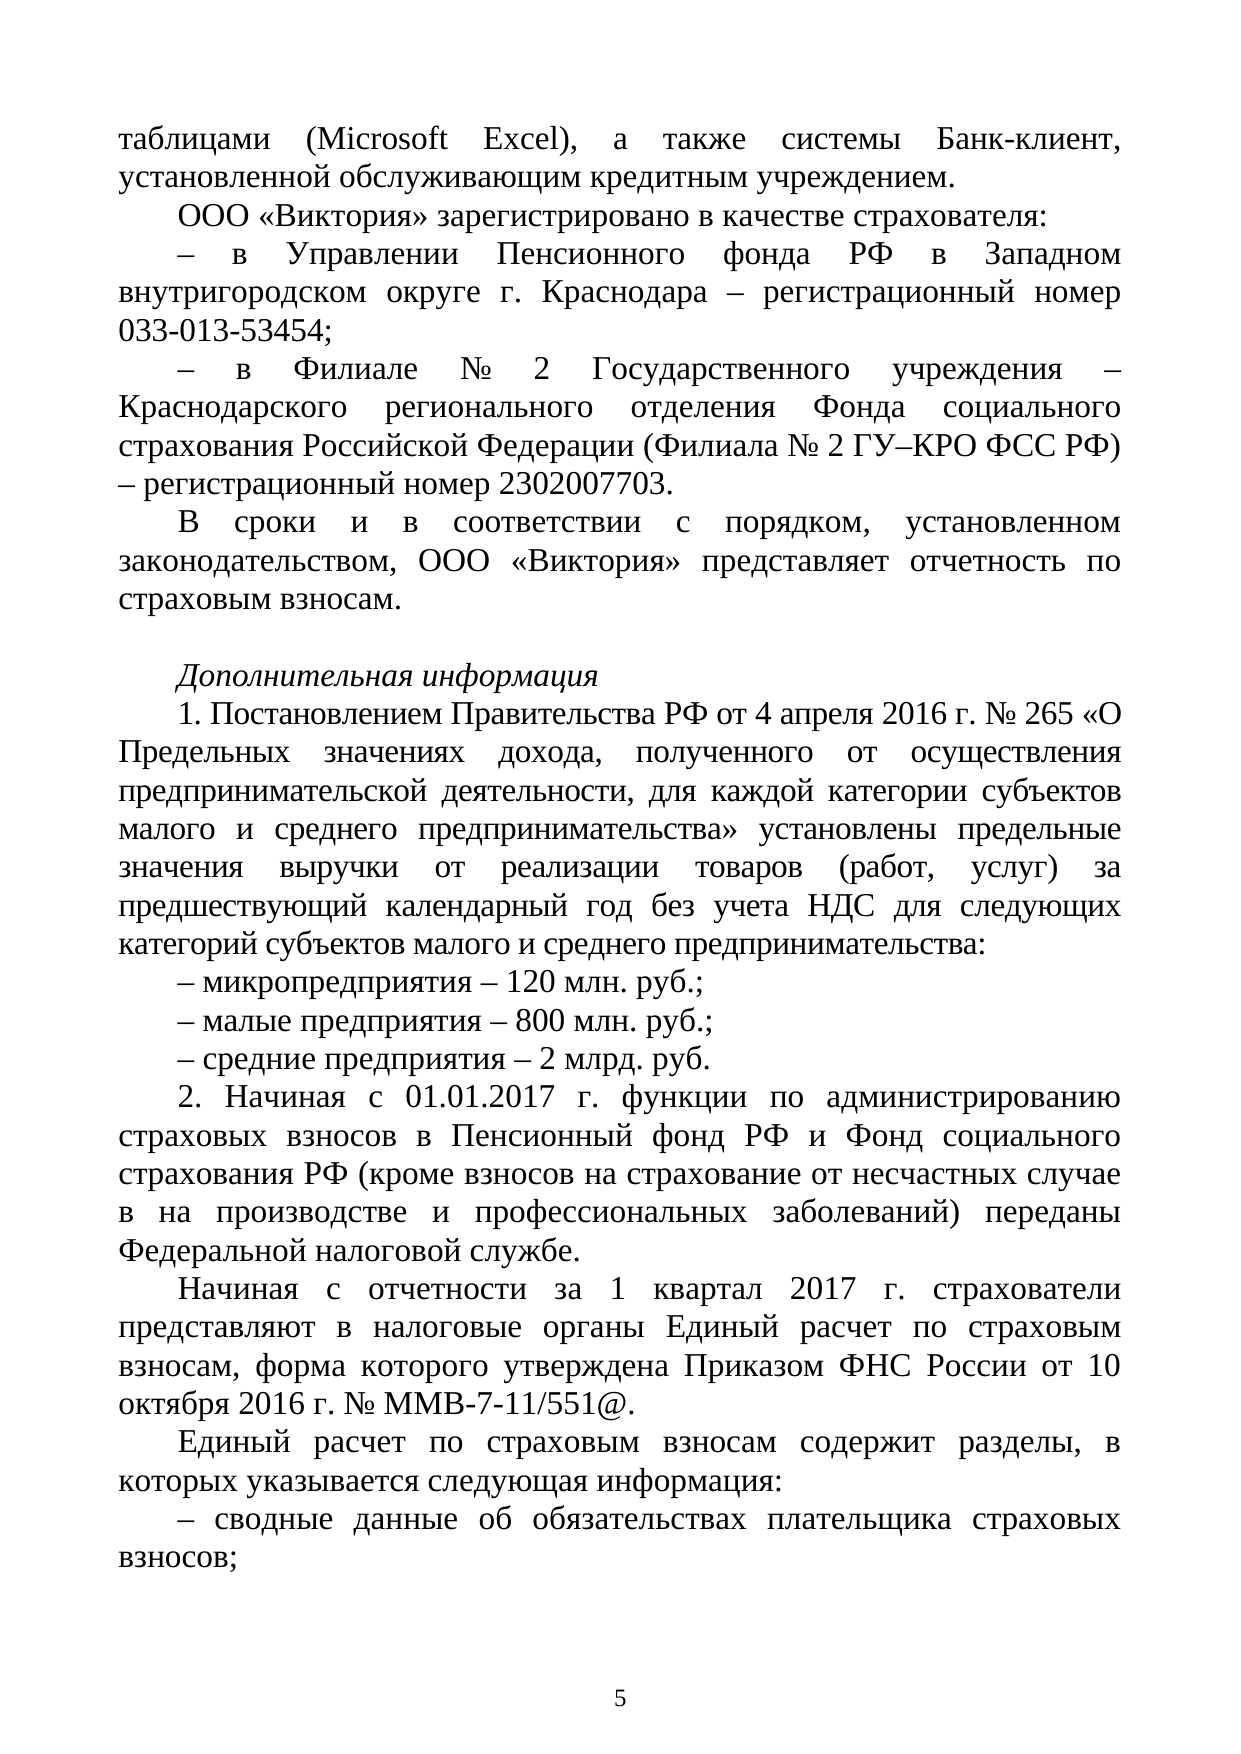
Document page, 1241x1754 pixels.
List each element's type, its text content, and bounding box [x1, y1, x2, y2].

text В сроки и в соответствии с порядком, установленном законодательством, ООО «Виктория» представляет отчетность по страховым взносам. [118, 501, 1122, 616]
text Начиная с отчетности за 1 квартал 2017 г. страхователи представляют в налоговые органы Единый расчет по страховым взносам, форма которого утверждена Приказом ФНС России от 10 октября 2016 г. № ММВ-7-11/551@. [118, 1268, 1122, 1421]
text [118, 118, 1122, 195]
text ООО «Виктория» зарегистрировано в качестве страхователя: [118, 195, 1122, 233]
text Единый расчет по страховым взносам содержит разделы, в которых указывается следующая информация: [118, 1421, 1122, 1498]
text – в Управлении Пенсионного фонда РФ в Западном внутригородском округе г. Краснодара – регистрационный номер 033-013-53454; [118, 233, 1122, 348]
text – сводные данные об обязательствах плательщика страховых взносов; [118, 1498, 1122, 1575]
text – микропредприятия – 120 млн. руб.; [118, 961, 1122, 1000]
text – в Филиале № 2 Государственного учреждения – Краснодарского регионального отделения Фонда социального страхования Российской Федерации (Филиала № 2 ГУ–КРО ФСС РФ) – регистрационный номер 2302007703. [118, 348, 1122, 501]
text 2. Начиная с 01.01.2017 г. функции по администрированию страховых взносов в Пенсионный фонд РФ и Фонд социального страхования РФ (кроме взносов на страхование от несчастных случае в на производстве и профессиональных заболеваний) переданы Федеральной налоговой службе. [118, 1076, 1122, 1268]
text Дополнительная информация [118, 655, 1122, 693]
text – средние предприятия – 2 млрд. руб. [118, 1038, 1122, 1076]
text – малые предприятия – 800 млн. руб.; [118, 1000, 1122, 1038]
text 1. Постановлением Правительства РФ от 4 апреля 2016 г. № 265 «О Предельных значениях дохода, полученного от осуществления предпринимательской деятельности, для каждой категории субъектов малого и среднего предпринимательства» установлены предельные значения выручки от реализации товаров (работ, услуг) за предшествующий календарный год без учета НДС для следующих категорий субъектов малого и среднего предпринимательства: [118, 693, 1122, 961]
